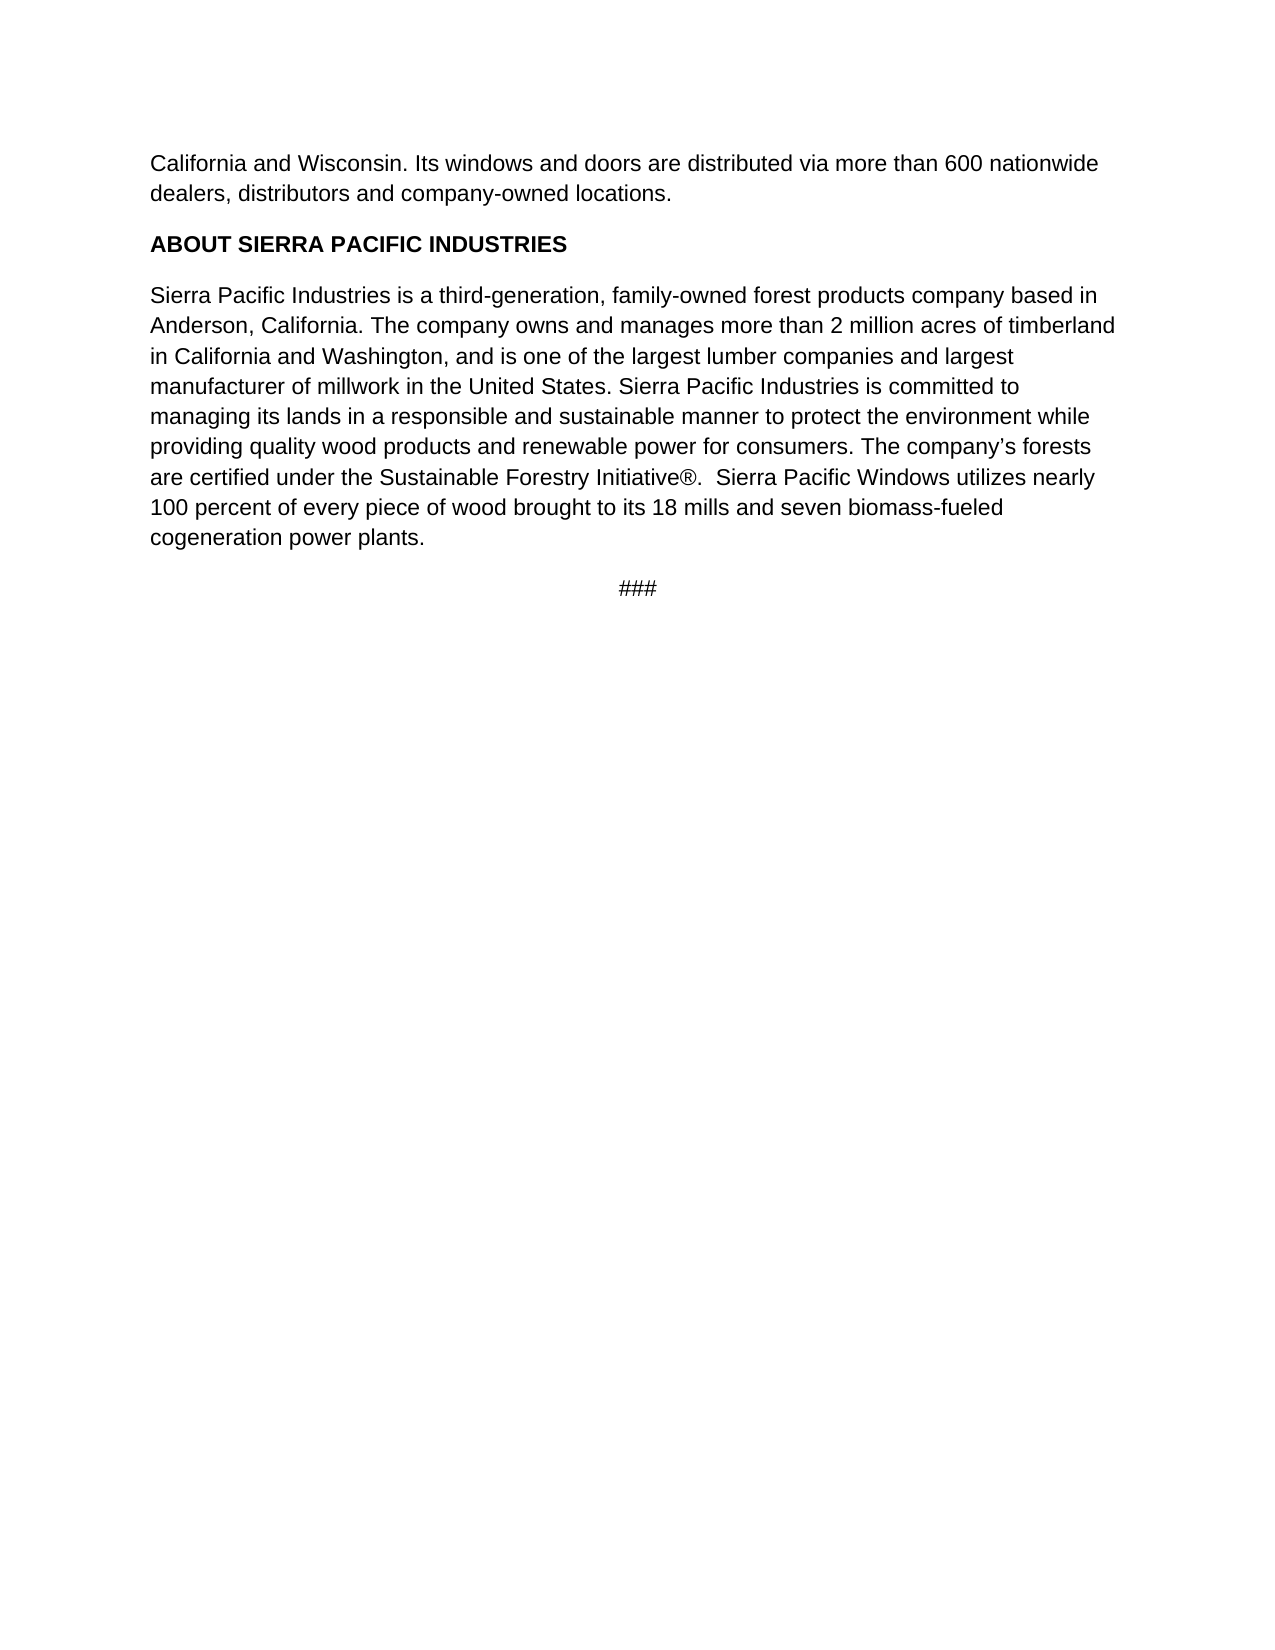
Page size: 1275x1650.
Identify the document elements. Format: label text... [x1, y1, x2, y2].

text ### [150, 575, 1125, 601]
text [150, 150, 1125, 207]
text ABOUT SIERRA PACIFIC INDUSTRIES [150, 231, 1125, 258]
text Sierra Pacific Industries is a third-generation, family-owned forest products company based in Anderson, California. The company owns and manages more than 2 million acres of timberland in California and Washington, and is one of the largest lumber companies and largest manufacturer of millwork in the United States. Sierra Pacific Industries is committed to managing its lands in a responsible and sustainable manner to protect the environment while providing quality wood products and renewable power for consumers. The company’s forests are certified under the Sustainable Forestry Initiative®. Sierra Pacific Windows utilizes nearly 100 percent of every piece of wood brought to its 18 mills and seven biomass-fueled cogeneration power plants. [150, 282, 1125, 550]
